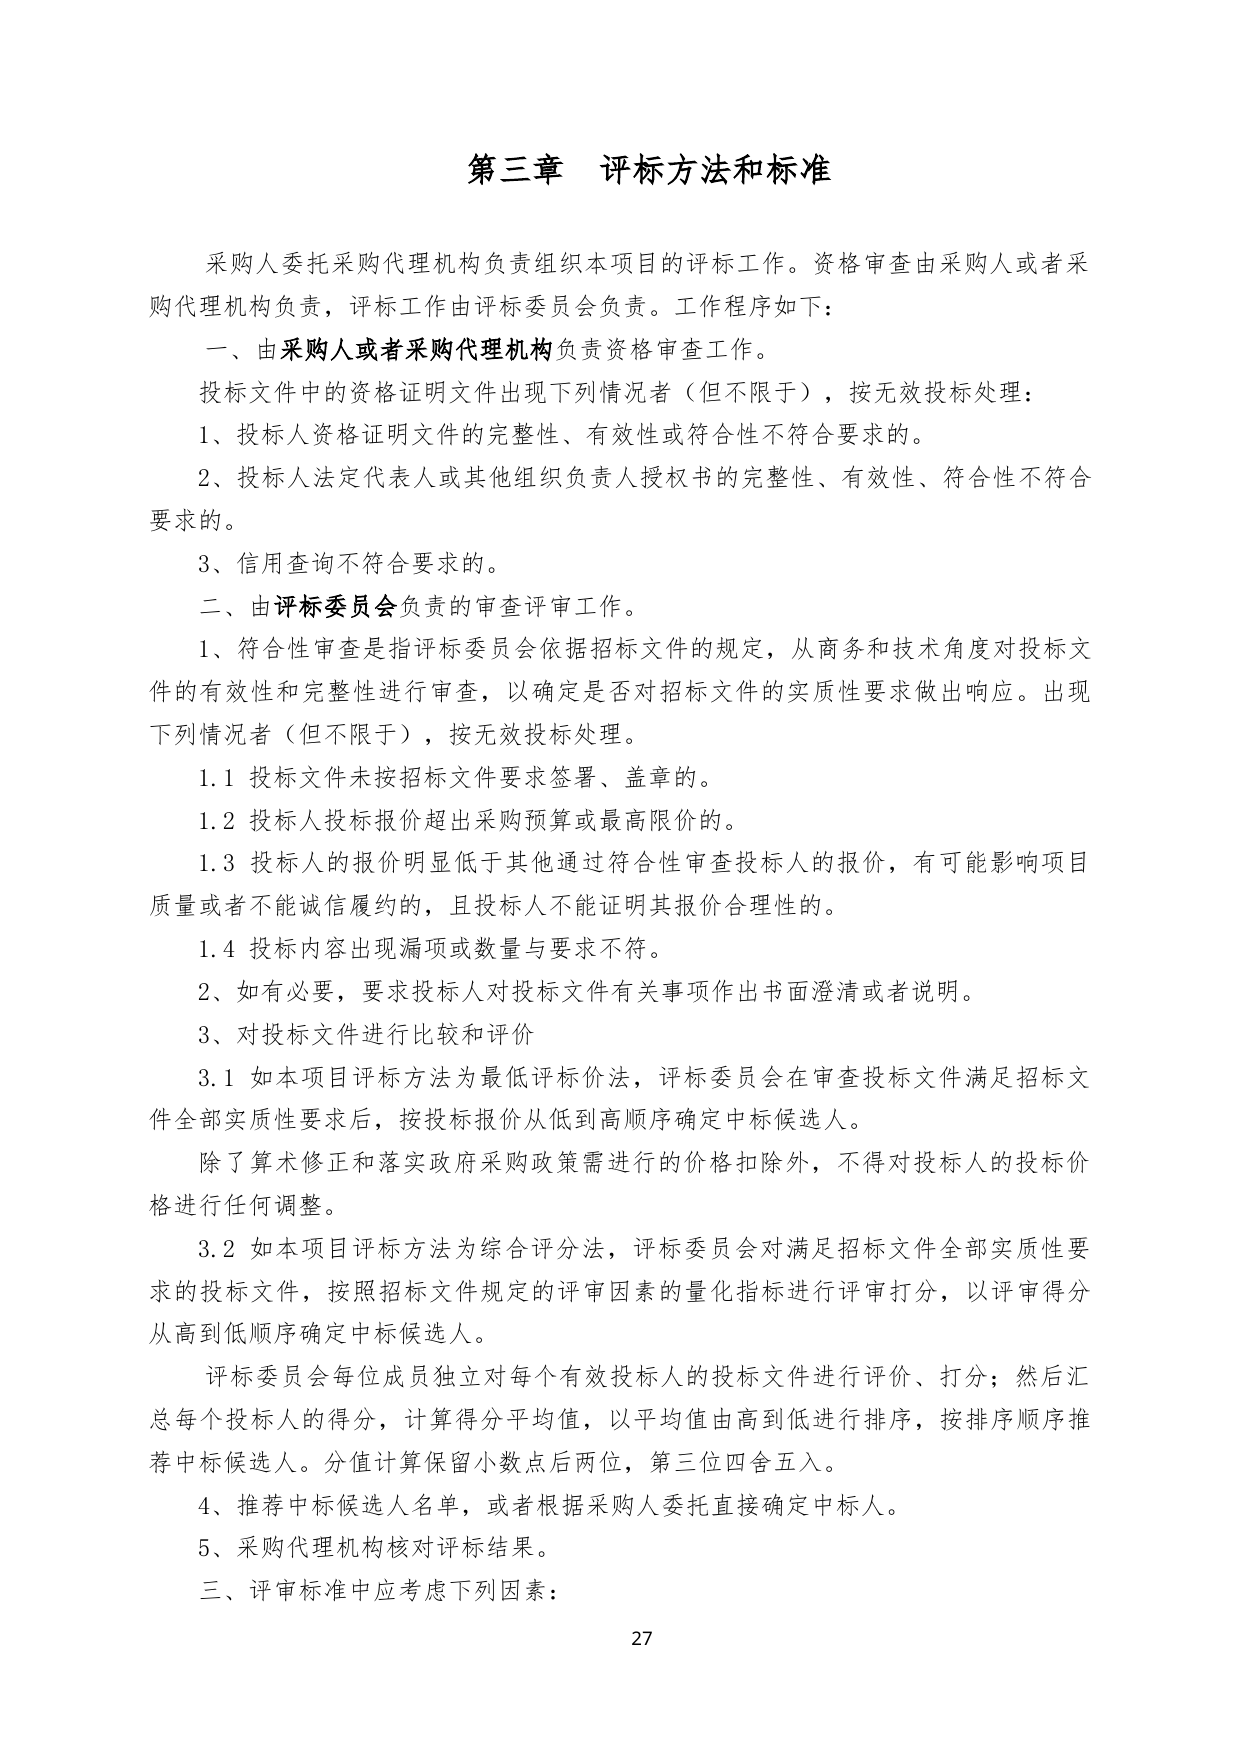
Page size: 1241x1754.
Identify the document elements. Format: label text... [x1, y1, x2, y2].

text 1、符合性审查是指评标委员会依据招标文件的规定，从商务和技术角度对投标文件的有效性和完整性进行审查，以确定是否对招标文件的实质性要求做出响应。出现下列情况者（但不限于），按无效投标处理。 [148, 633, 1092, 747]
text 采购人委托采购代理机构负责组织本项目的评标工作。资格审查由采购人或者采购代理机构负责，评标工作由评标委员会负责。工作程序如下： [148, 247, 1092, 319]
text 1.2 投标人投标报价超出采购预算或最高限价的。 [148, 804, 1092, 833]
text 1.1 投标文件未按招标文件要求签署、盖章的。 [148, 761, 1092, 790]
text 三、评审标准中应考虑下列因素： [148, 1575, 1092, 1603]
text 评标委员会每位成员独立对每个有效投标人的投标文件进行评价、打分；然后汇总每个投标人的得分，计算得分平均值，以平均值由高到低进行排序，按排序顺序推荐中标候选人。分值计算保留小数点后两位，第三位四舍五入。 [148, 1361, 1092, 1475]
text 3.1 如本项目评标方法为最低评标价法，评标委员会在审查投标文件满足招标文件全部实质性要求后，按投标报价从低到高顺序确定中标候选人。 [148, 1061, 1092, 1132]
text 2、如有必要，要求投标人对投标文件有关事项作出书面澄清或者说明。 [148, 975, 1092, 1004]
text 3、信用查询不符合要求的。 [148, 547, 1092, 576]
text 除了算术修正和落实政府采购政策需进行的价格扣除外，不得对投标人的投标价格进行任何调整。 [148, 1147, 1092, 1218]
text 第三章 评标方法和标准 [204, 148, 1092, 186]
text 投标文件中的资格证明文件出现下列情况者（但不限于），按无效投标处理： [148, 376, 1092, 404]
text 3、对投标文件进行比较和评价 [148, 1018, 1092, 1047]
text 1.4 投标内容出现漏项或数量与要求不符。 [148, 932, 1092, 961]
text 5、采购代理机构核对评标结果。 [148, 1532, 1092, 1560]
text 2、投标人法定代表人或其他组织负责人授权书的完整性、有效性、符合性不符合要求的。 [148, 462, 1092, 533]
text 二、由评标委员会负责的审查评审工作。 [148, 590, 1092, 618]
text 一、由采购人或者采购代理机构负责资格审查工作。 [148, 333, 1092, 362]
text 1.3 投标人的报价明显低于其他通过符合性审查投标人的报价，有可能影响项目质量或者不能诚信履约的，且投标人不能证明其报价合理性的。 [148, 847, 1092, 918]
text 4、推荐中标候选人名单，或者根据采购人委托直接确定中标人。 [148, 1489, 1092, 1518]
text 3.2 如本项目评标方法为综合评分法，评标委员会对满足招标文件全部实质性要求的投标文件，按照招标文件规定的评审因素的量化指标进行评审打分，以评审得分从高到低顺序确定中标候选人。 [148, 1232, 1092, 1346]
text 1、投标人资格证明文件的完整性、有效性或符合性不符合要求的。 [148, 419, 1092, 447]
